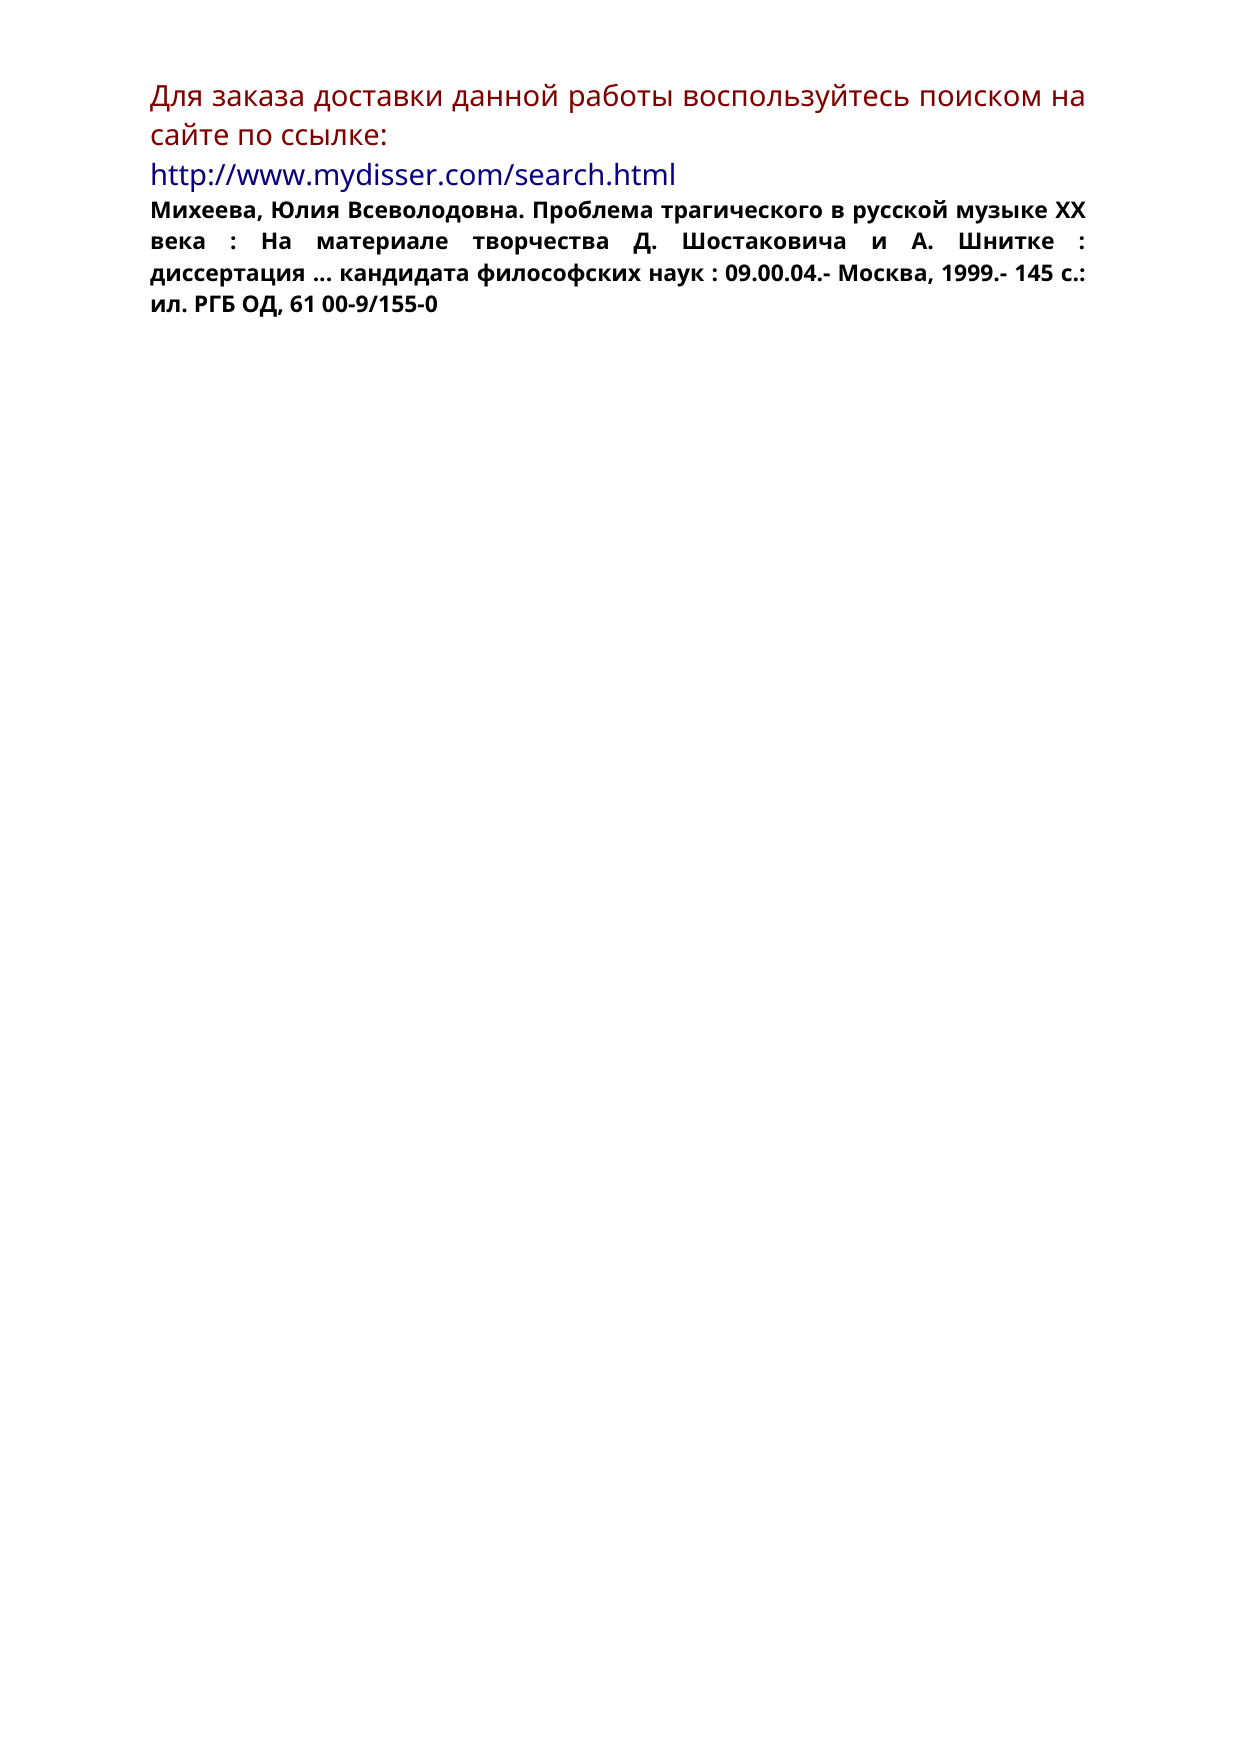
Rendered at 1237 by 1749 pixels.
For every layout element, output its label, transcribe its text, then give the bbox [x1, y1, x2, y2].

text Михеева, Юлия Всеволодовна. Проблема трагического в русской музыке ХХ века : На материале творчества Д. Шостаковича и А. Шнитке : диссертация ... кандидата философских наук : 09.00.04.- Москва, 1999.- 145 с.: ил. РГБ ОД, 61 00-9/155-0 [150, 194, 1086, 319]
